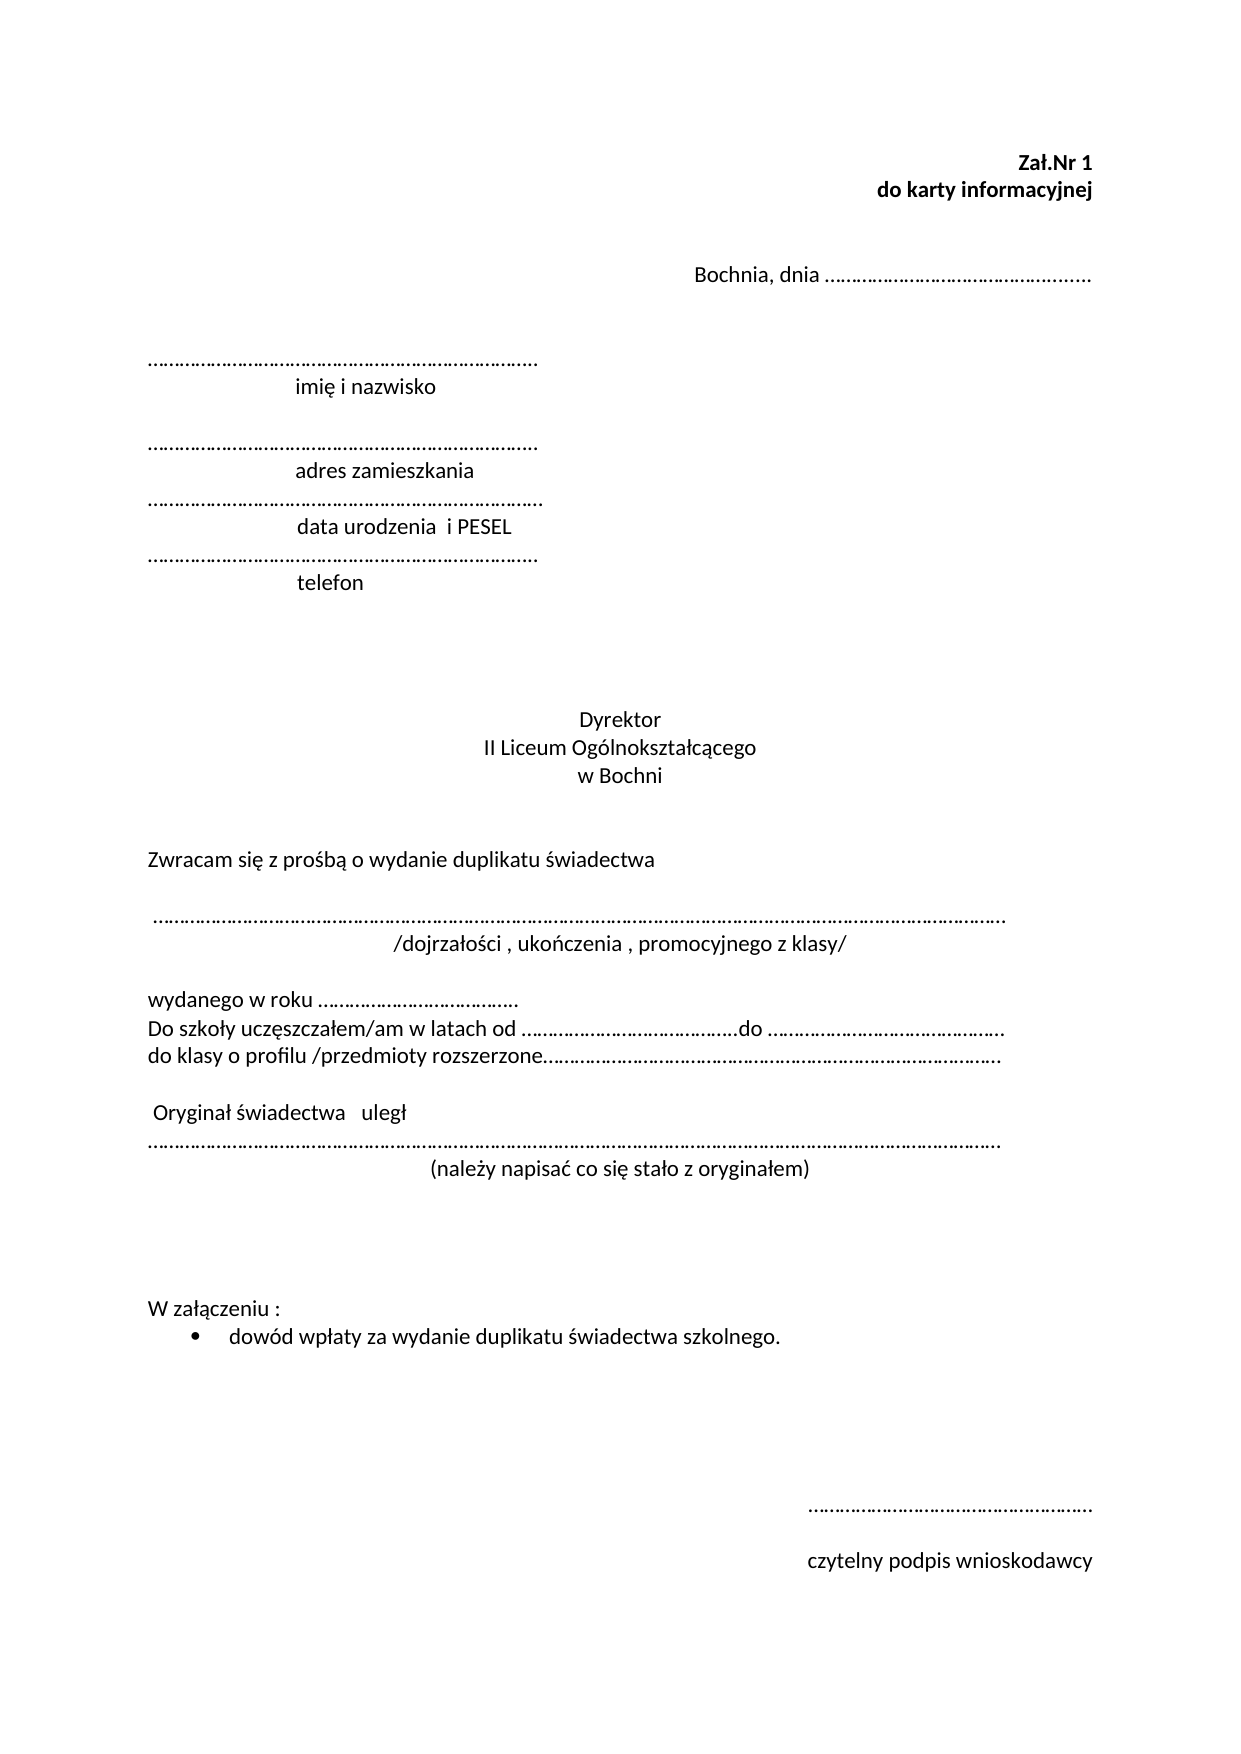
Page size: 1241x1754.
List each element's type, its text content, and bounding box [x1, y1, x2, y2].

text ……………………………………………………………….. [148, 344, 1093, 372]
text telefon [148, 568, 1093, 596]
text ……………………………………………………………………………………………………………………………………………… [148, 902, 1093, 929]
text ……………………………………………………………….. [148, 428, 1093, 456]
text ……………………………………………………………………………………………………………………………………………… [148, 1126, 1093, 1154]
text II Liceum Ogólnokształcącego [148, 733, 1093, 761]
text imię i nazwisko [221, 372, 1093, 400]
text data urodzenia i PESEL [148, 512, 1093, 540]
text (należy napisać co się stało z oryginałem) [148, 1154, 1093, 1182]
text do karty informacyjnej [148, 176, 1093, 204]
text adres zamieszkania [221, 456, 1093, 484]
text do klasy o profilu /przedmioty rozszerzone…………………………………………………………………………… [148, 1042, 1093, 1070]
text ……………………………………………………………….. [148, 540, 1093, 568]
text w Bochni [148, 761, 1093, 789]
text czytelny podpis wnioskodawcy [148, 1546, 1093, 1574]
text wydanego w roku ……………………………….. [148, 986, 1093, 1014]
text /dojrzałości , ukończenia , promocyjnego z klasy/ [148, 929, 1093, 958]
list dowód wpłaty za wydanie duplikatu świadectwa szkolnego. [191, 1322, 1093, 1350]
text Bochnia, dnia ……………………………………........ [148, 260, 1093, 288]
text ………………………………………………………………… [148, 484, 1093, 512]
text W załączeniu : [148, 1294, 1093, 1322]
text Zwracam się z prośbą o wydanie duplikatu świadectwa [148, 846, 1093, 873]
text Dyrektor [148, 705, 1093, 733]
text Do szkoły uczęszczałem/am w latach od …………………………………..do ……………………………………… [148, 1014, 1093, 1042]
text Oryginał świadectwa uległ [148, 1098, 1093, 1126]
text Zał.Nr 1 [148, 148, 1093, 176]
text ……………………………………………… [148, 1490, 1093, 1518]
